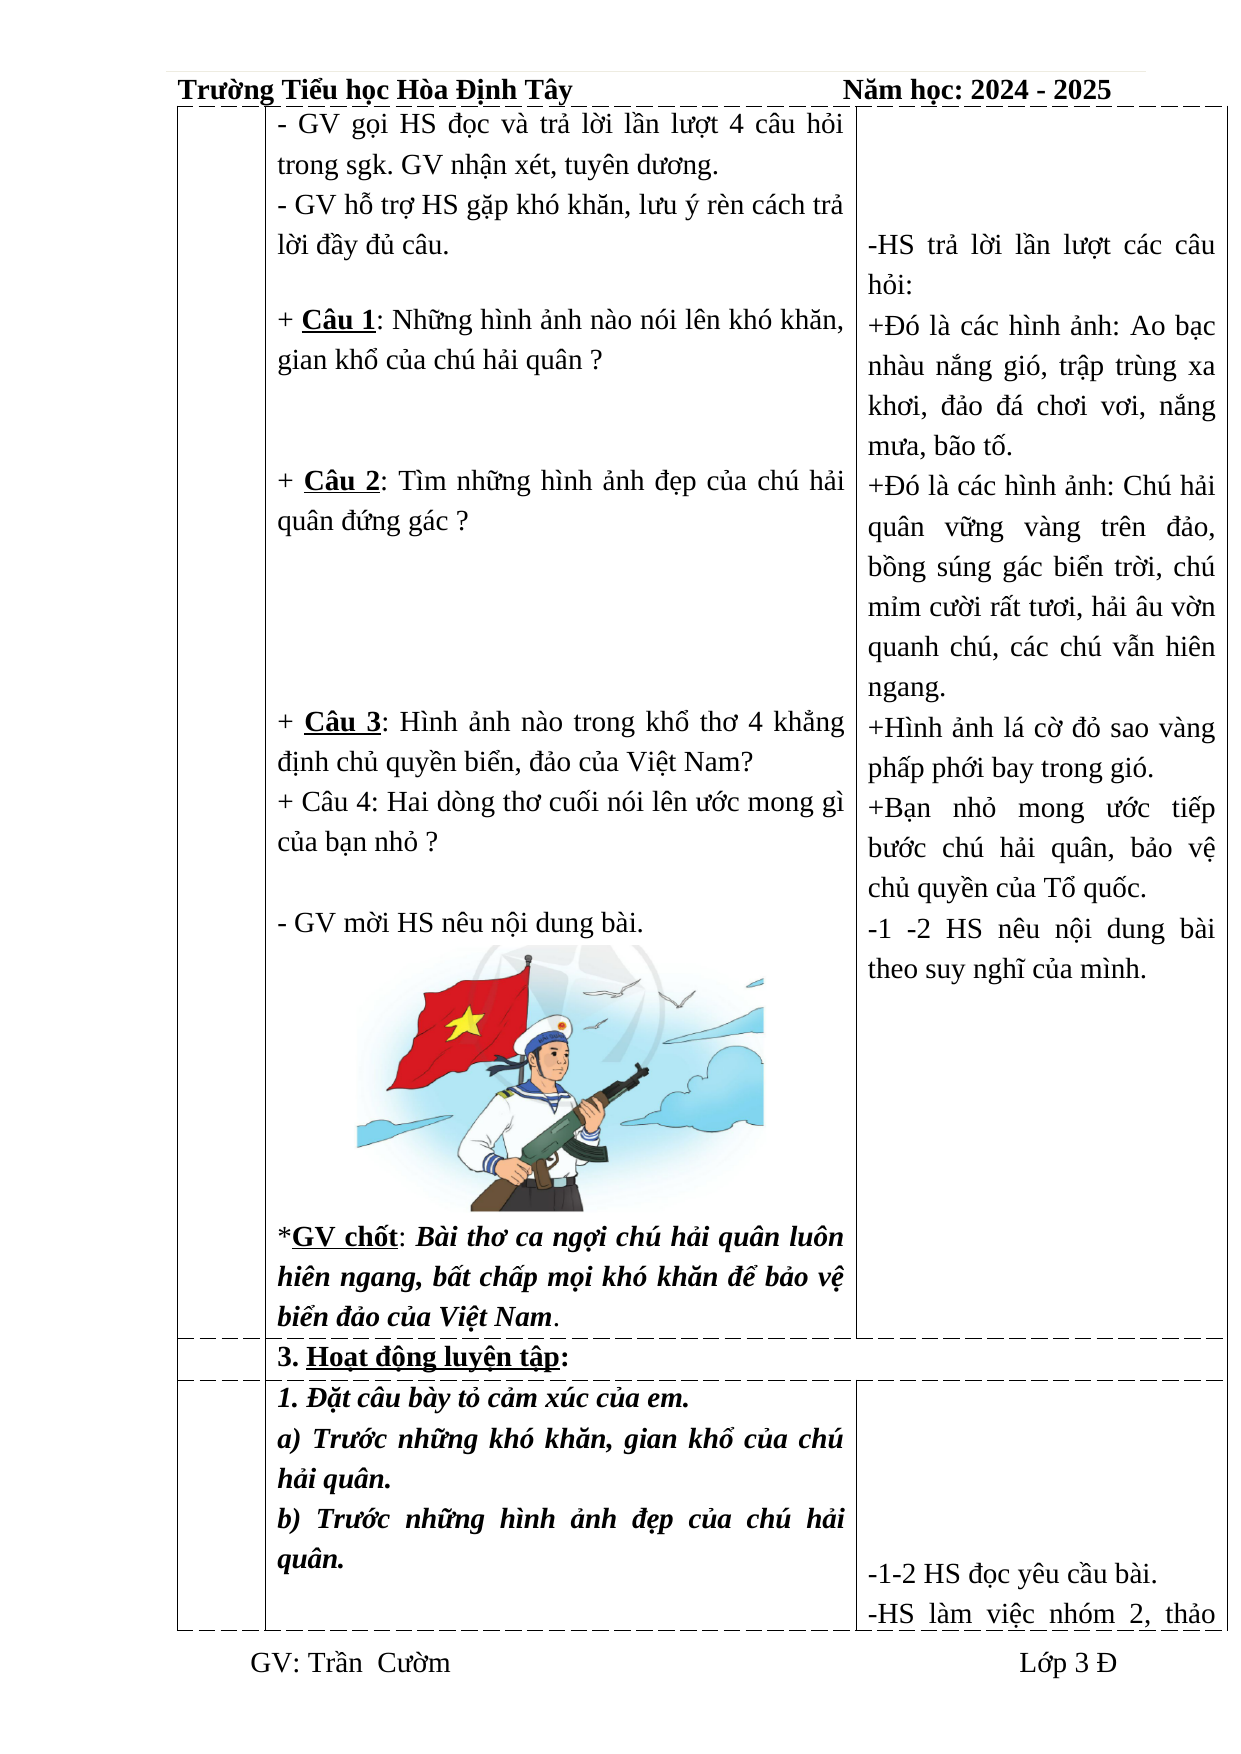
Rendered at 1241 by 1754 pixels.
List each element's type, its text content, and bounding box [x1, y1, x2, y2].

table_cell [178, 106, 265, 1338]
picture [353, 945, 769, 1213]
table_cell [266, 106, 856, 1338]
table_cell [857, 106, 1227, 1338]
table_cell [178, 1380, 265, 1629]
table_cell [266, 1380, 856, 1629]
table_cell [178, 1338, 265, 1379]
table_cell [857, 1380, 1227, 1629]
table_cell 3. Hoạt động luyện tập: [266, 1338, 1227, 1379]
